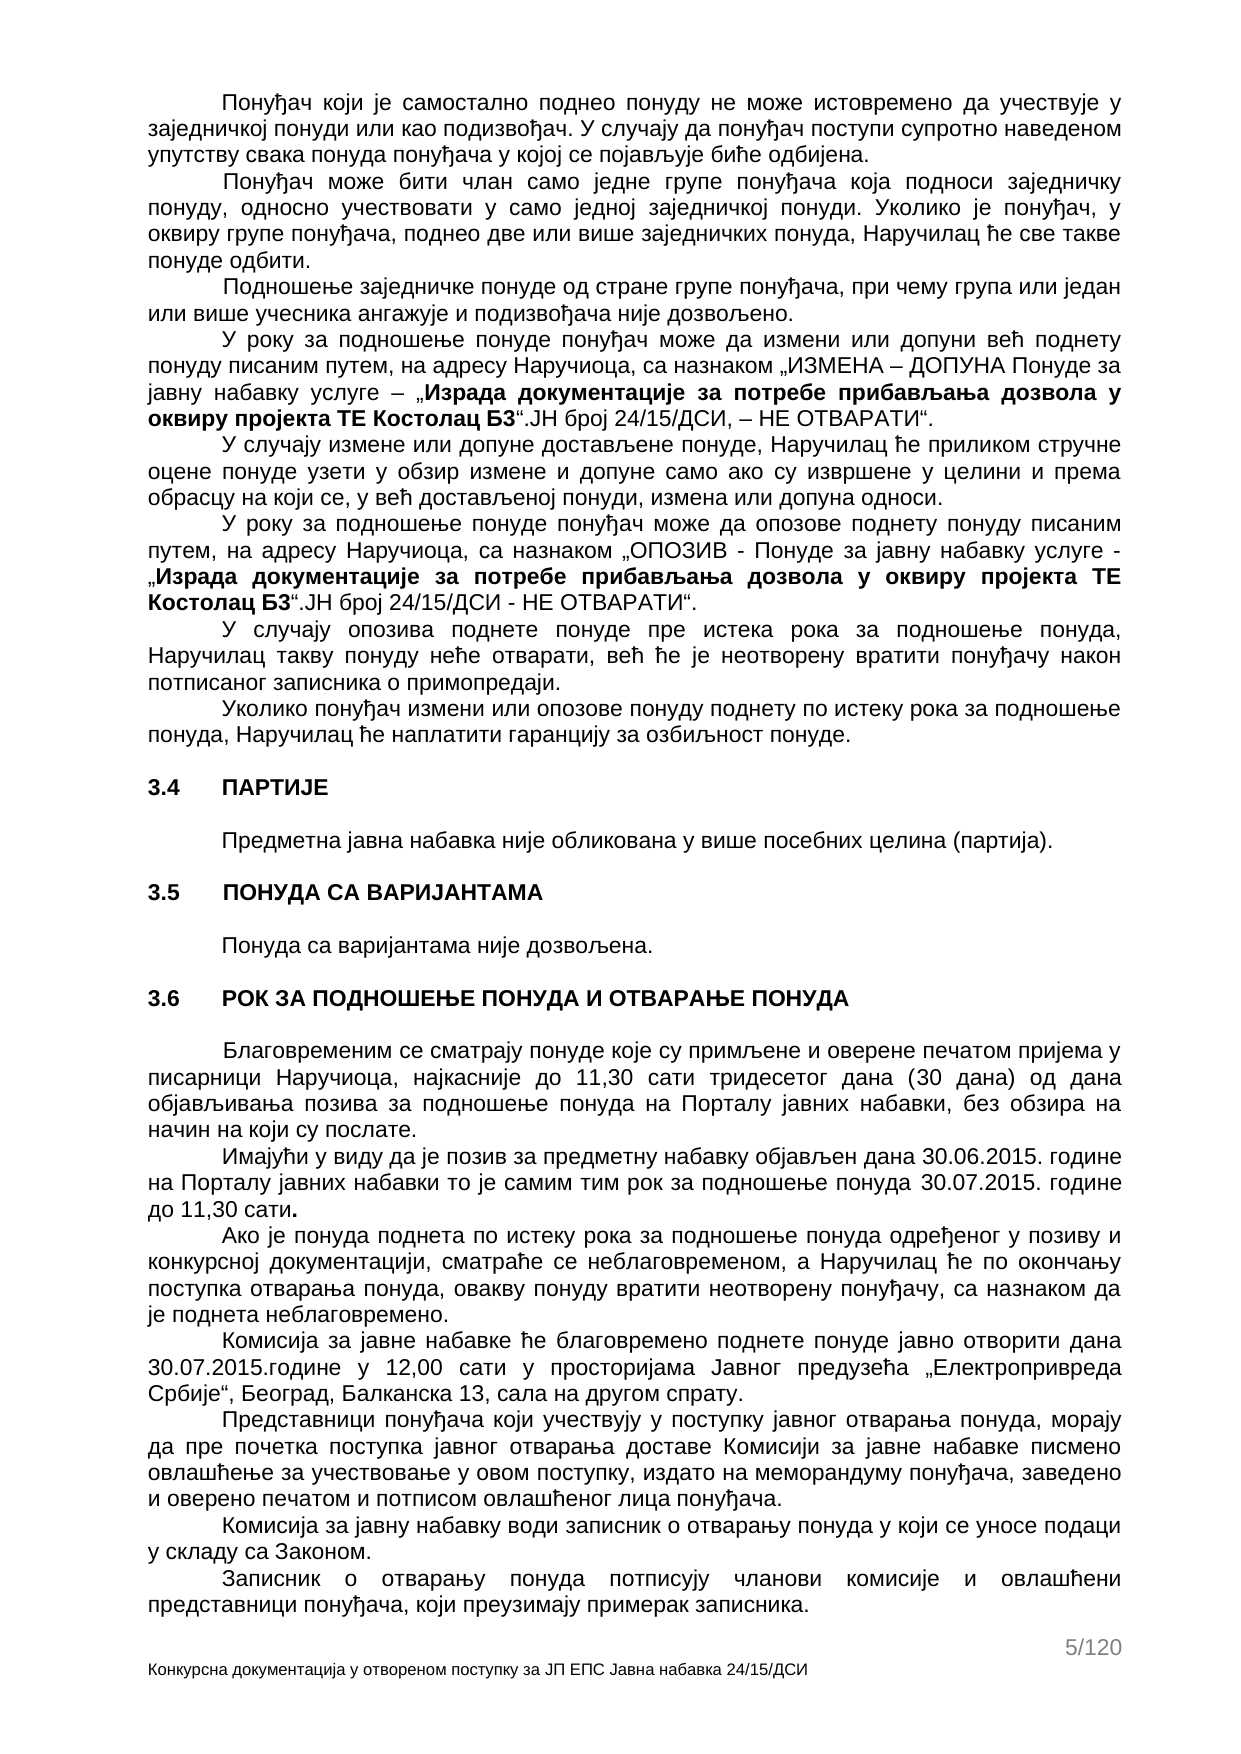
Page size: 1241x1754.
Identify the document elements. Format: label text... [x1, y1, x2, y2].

text Понуђач може бити члан само једне групе понуђача која подноси заједничку понуду, односно учествовати у само једној заједничкој понуди. Уколико је понуђач, у оквиру групе понуђача, поднео две или више заједничких понуда, Наручилац ће све такве понуде одбити. [148, 168, 1122, 273]
subtitle 3.5 ПОНУДА СА ВАРИЈАНТАМА [148, 879, 1122, 906]
text Подношење заједничке понуде од стране групе понуђача, при чему група или један или више учесника ангажује и подизвођача није дозвољено. [148, 273, 1122, 326]
text Записник о отварању понуда потписују чланови комисије и овлашћени представници понуђача, који преузимају примерак записника. [148, 1564, 1122, 1617]
text Понуђач који је самостално поднео понуду не може истовремено да учествује у заједничкој понуди или као подизвођач. У случају да понуђач поступи супротно наведеном упутству свака понуда понуђача у којој се појављује биће одбијена. [148, 89, 1122, 168]
text Благовременим се сматрају понуде које су примљене и оверене печатом пријема у писарници Наручиоца, најкасније до 11,30 сати тридесетог дана (30 дана) од дана објављивања позива за подношење понуда на Порталу јавних набавки, без обзира на начин на који су послате. [148, 1037, 1122, 1143]
subtitle 3.6 РОК ЗА ПОДНОШЕЊЕ ПОНУДА И ОТВАРАЊЕ ПОНУДА [148, 985, 1122, 1011]
text У року за подношење понуде понуђач може да измени или допуни већ поднету понуду писаним путем, на адресу Наручиоца, са назнаком „ИЗМЕНА – ДОПУНА Понуде за јавну набавку услуге – „Израда документације за потребе прибављања дозвола у оквиру пројекта ТЕ Костолац Б3“.ЈН број 24/15/ДСИ, – НЕ ОТВАРАТИ“. [148, 326, 1122, 431]
text Имајући у виду да је позив за предметну набавку објављен дана 30.06.2015. године на Порталу јавних набавки то је самим тим рок за подношење понуда 30.07.2015. године до 11,30 сати. [148, 1143, 1122, 1222]
text Представници понуђача који учествују у поступку јавног отварања понуда, морају да пре почетка поступка јавног отварања доставе Комисији за јавне набавке писмено овлашћење за учествовање у овом поступку, издато на меморандуму понуђача, заведено и оверено печатом и потписом овлашћеног лица понуђача. [148, 1406, 1122, 1512]
text Понуда са варијантама није дозвољена. [148, 932, 1122, 958]
subtitle 3.4 ПАРТИЈЕ [148, 774, 1122, 800]
text У року за подношење понуде понуђач може да опозове поднету понуду писаним путем, на адресу Наручиоца, са назнаком „ОПОЗИВ - Понуде за јавну набавку услуге - „Израда документације за потребе прибављања дозвола у оквиру пројекта ТЕ Костолац Б3“.ЈН број 24/15/ДСИ - НЕ ОТВАРАТИ“. [148, 510, 1122, 616]
text Предметна јавна набавка није обликована у више посебних целина (партија). [148, 827, 1122, 853]
text Ако је понуда поднета по истеку рока за подношење понуда одређеног у позиву и конкурсној документацији, сматраће се неблаговременом, а Наручилац ће по окончању поступка отварања понуда, овакву понуду вратити неотворену понуђачу, са назнаком да је поднета неблаговремено. [148, 1222, 1122, 1327]
text Уколико понуђач измени или опозове понуду поднету по истеку рока за подношење понуда, Наручилац ће наплатити гаранцију за озбиљност понуде. [148, 695, 1122, 747]
text Комисија за јавне набавке ће благовремено поднете понуде јавно отворити дана 30.07.2015.године у 12,00 сати у просторијама Јавног предузећа „Електропривреда Србије“, Београд, Балканска 13, сала на другом спрату. [148, 1327, 1122, 1406]
text Комисија за јавну набавку води записник о отварању понуда у који се уносе подаци у складу са Законом. [148, 1512, 1122, 1564]
text У случају опозива поднете понуде пре истека рока за подношење понуда, Наручилац такву понуду неће отварати, већ ће је неотворену вратити понуђачу након потписаног записника о примопредаји. [148, 616, 1122, 695]
text У случају измене или допуне достављене понуде, Наручилац ће приликом стручне оцене понуде узети у обзир измене и допуне само ако су извршене у целини и према обрасцу на који се, у већ достављеној понуди, измена или допуна односи. [148, 431, 1122, 510]
